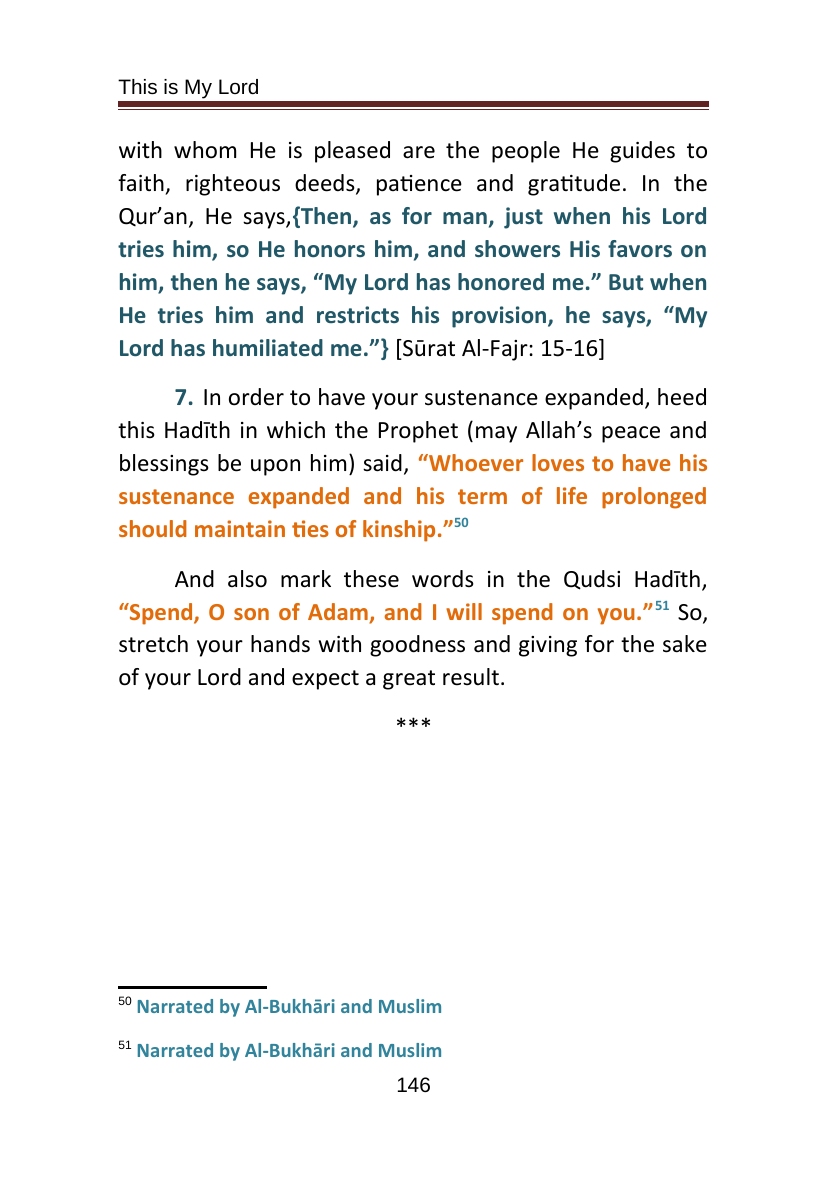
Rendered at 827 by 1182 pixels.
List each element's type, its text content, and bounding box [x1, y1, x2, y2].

list In order to have your sustenance expanded, heed this Hadīth in which the Prophet (may Allah’s peace and blessings be upon him) said, “Whoever loves to have his sustenance expanded and his term of life prolonged should maintain ties of kinship.” [118, 381, 709, 544]
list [118, 134, 709, 362]
text And also mark these words in the Qudsi Hadīth, “Spend, O son of Adam, and I will spend on you.” So, stretch your hands with goodness and giving for the sake of your Lord and expect a great result. [118, 563, 709, 692]
text *** [118, 711, 709, 742]
